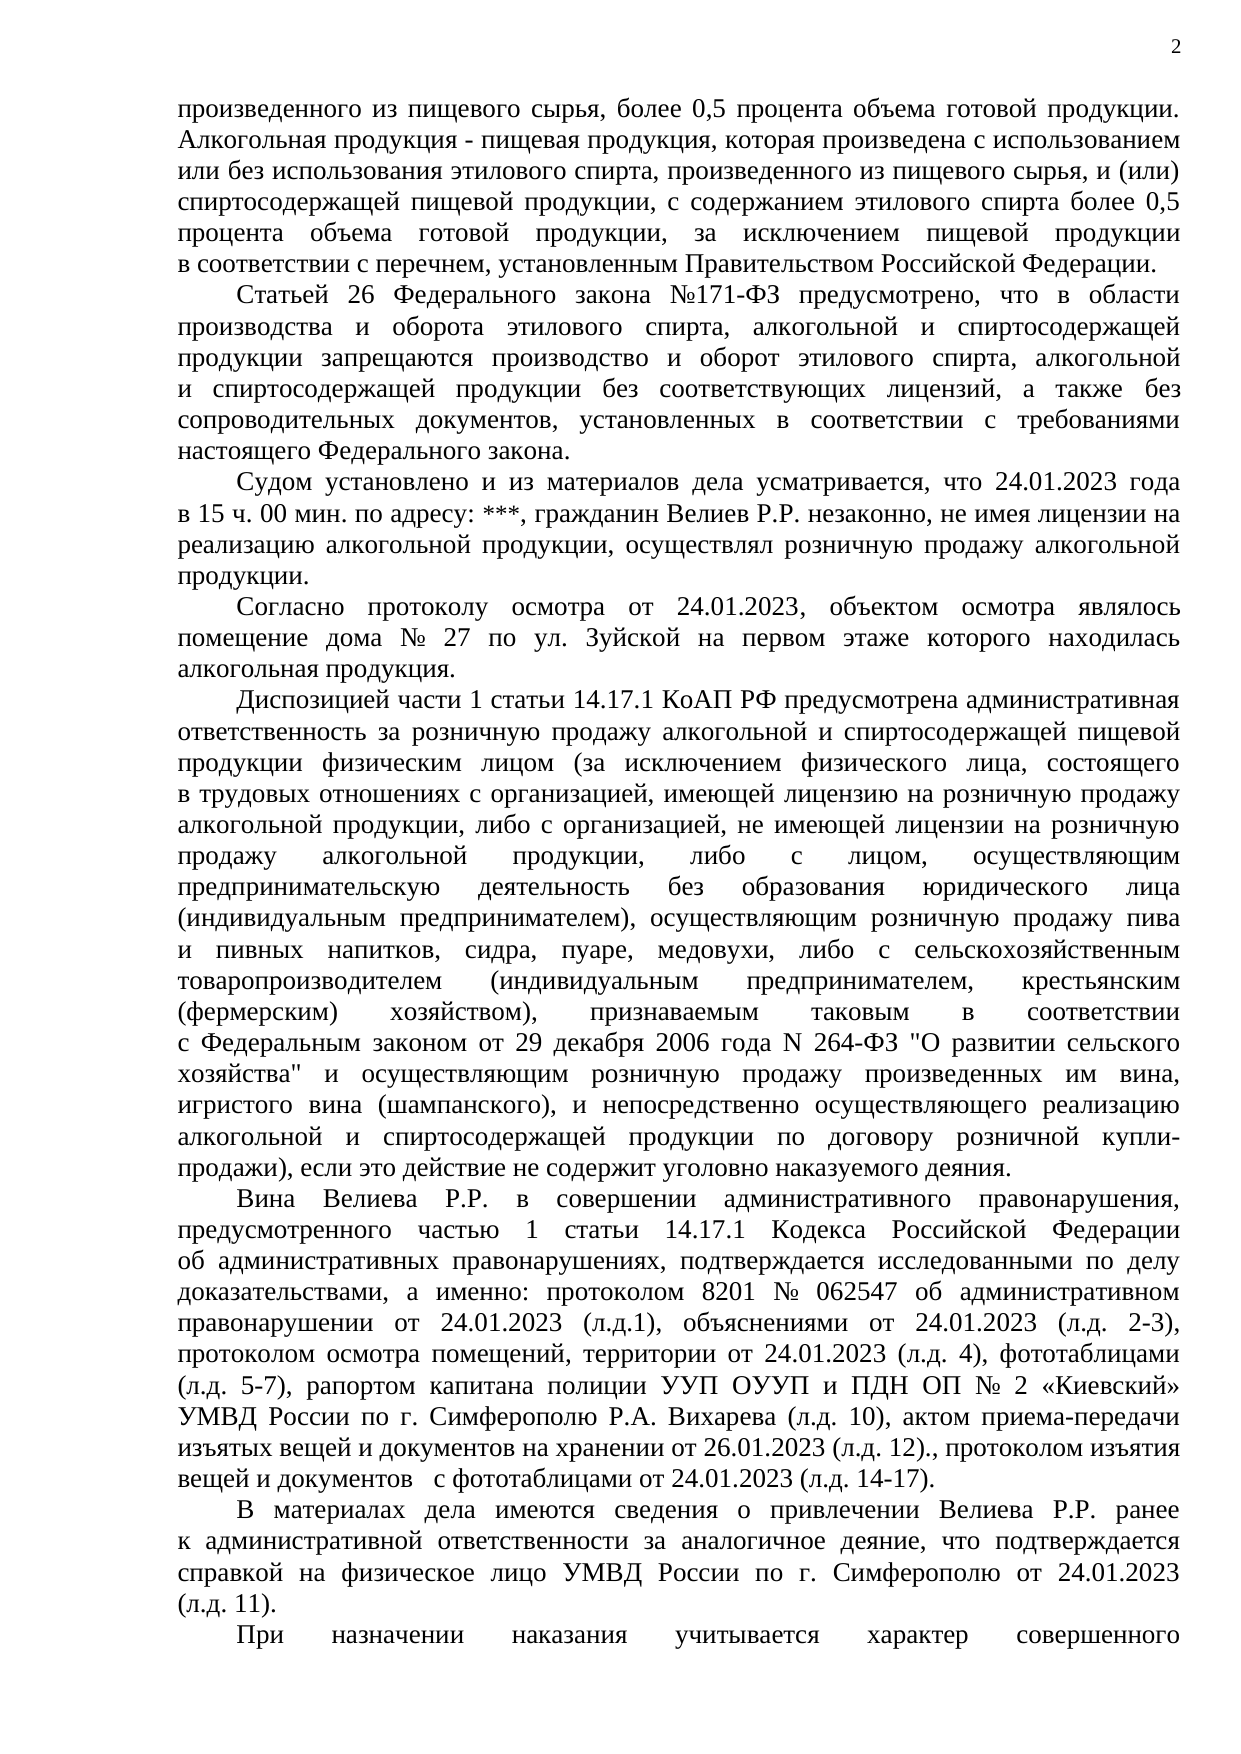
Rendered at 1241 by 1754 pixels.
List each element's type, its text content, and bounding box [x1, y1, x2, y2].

text Вина Велиева Р.Р. в совершении административного правонарушения, предусмотренного частью 1 статьи 14.17.1 Кодекса Российской Федерации об административных правонарушениях, подтверждается исследованными по делу доказательствами, а именно: протоколом 8201 № 062547 об административном правонарушении от 24.01.2023 (л.д.1), объяснениями от 24.01.2023 (л.д. 2-3), протоколом осмотра помещений, территории от 24.01.2023 (л.д. 4), фототаблицами (л.д. 5-7), рапортом капитана полиции УУП ОУУП и ПДН ОП № 2 «Киевский» УМВД России по г. Симферополю Р.А. Вихарева (л.д. 10), актом приема-передачи изъятых вещей и документов на хранении от 26.01.2023 (л.д. 12)., протоколом изъятия вещей и документов с фототаблицами от 24.01.2023 (л.д. 14-17). [177, 1182, 1181, 1493]
text Судом установлено и из материалов дела усматривается, что 24.01.2023 года в 15 ч. 00 мин. по адресу: ***, гражданин Велиев Р.Р. незаконно, не имея лицензии на реализацию алкогольной продукции, осуществлял розничную продажу алкогольной продукции. [177, 466, 1181, 590]
text Статьей 26 Федерального закона №171-ФЗ предусмотрено, что в области производства и оборота этилового спирта, алкогольной и спиртосодержащей продукции запрещаются производство и оборот этилового спирта, алкогольной и спиртосодержащей продукции без соответствующих лицензий, а также без сопроводительных документов, установленных в соответствии с требованиями настоящего Федерального закона. [177, 279, 1181, 466]
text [177, 92, 1181, 279]
text Согласно протоколу осмотра от 24.01.2023, объектом осмотра являлось помещение дома № 27 по ул. Зуйской на первом этаже которого находилась алкогольная продукция. [177, 590, 1181, 683]
text В материалах дела имеются сведения о привлечении Велиева Р.Р. ранее к административной ответственности за аналогичное деяние, что подтверждается справкой на физическое лицо УМВД России по г. Симферополю от 24.01.2023 (л.д. 11). [177, 1493, 1181, 1618]
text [177, 1618, 1181, 1649]
text Диспозицией части 1 статьи 14.17.1 КоАП РФ предусмотрена административная ответственность за розничную продажу алкогольной и спиртосодержащей пищевой продукции физическим лицом (за исключением физического лица, состоящего в трудовых отношениях с организацией, имеющей лицензию на розничную продажу алкогольной продукции, либо с организацией, не имеющей лицензии на розничную продажу алкогольной продукции, либо с лицом, осуществляющим предпринимательскую деятельность без образования юридического лица (индивидуальным предпринимателем), осуществляющим розничную продажу пива и пивных напитков, сидра, пуаре, медовухи, либо с сельскохозяйственным товаропроизводителем (индивидуальным предпринимателем, крестьянским (фермерским) хозяйством), признаваемым таковым в соответствии с Федеральным законом от 29 декабря 2006 года N 264-ФЗ "О развитии сельского хозяйства" и осуществляющим розничную продажу произведенных им вина, игристого вина (шампанского), и непосредственно осуществляющего реализацию алкогольной и спиртосодержащей продукции по договору розничной купли-продажи), если это действие не содержит уголовно наказуемого деяния. [177, 683, 1181, 1182]
